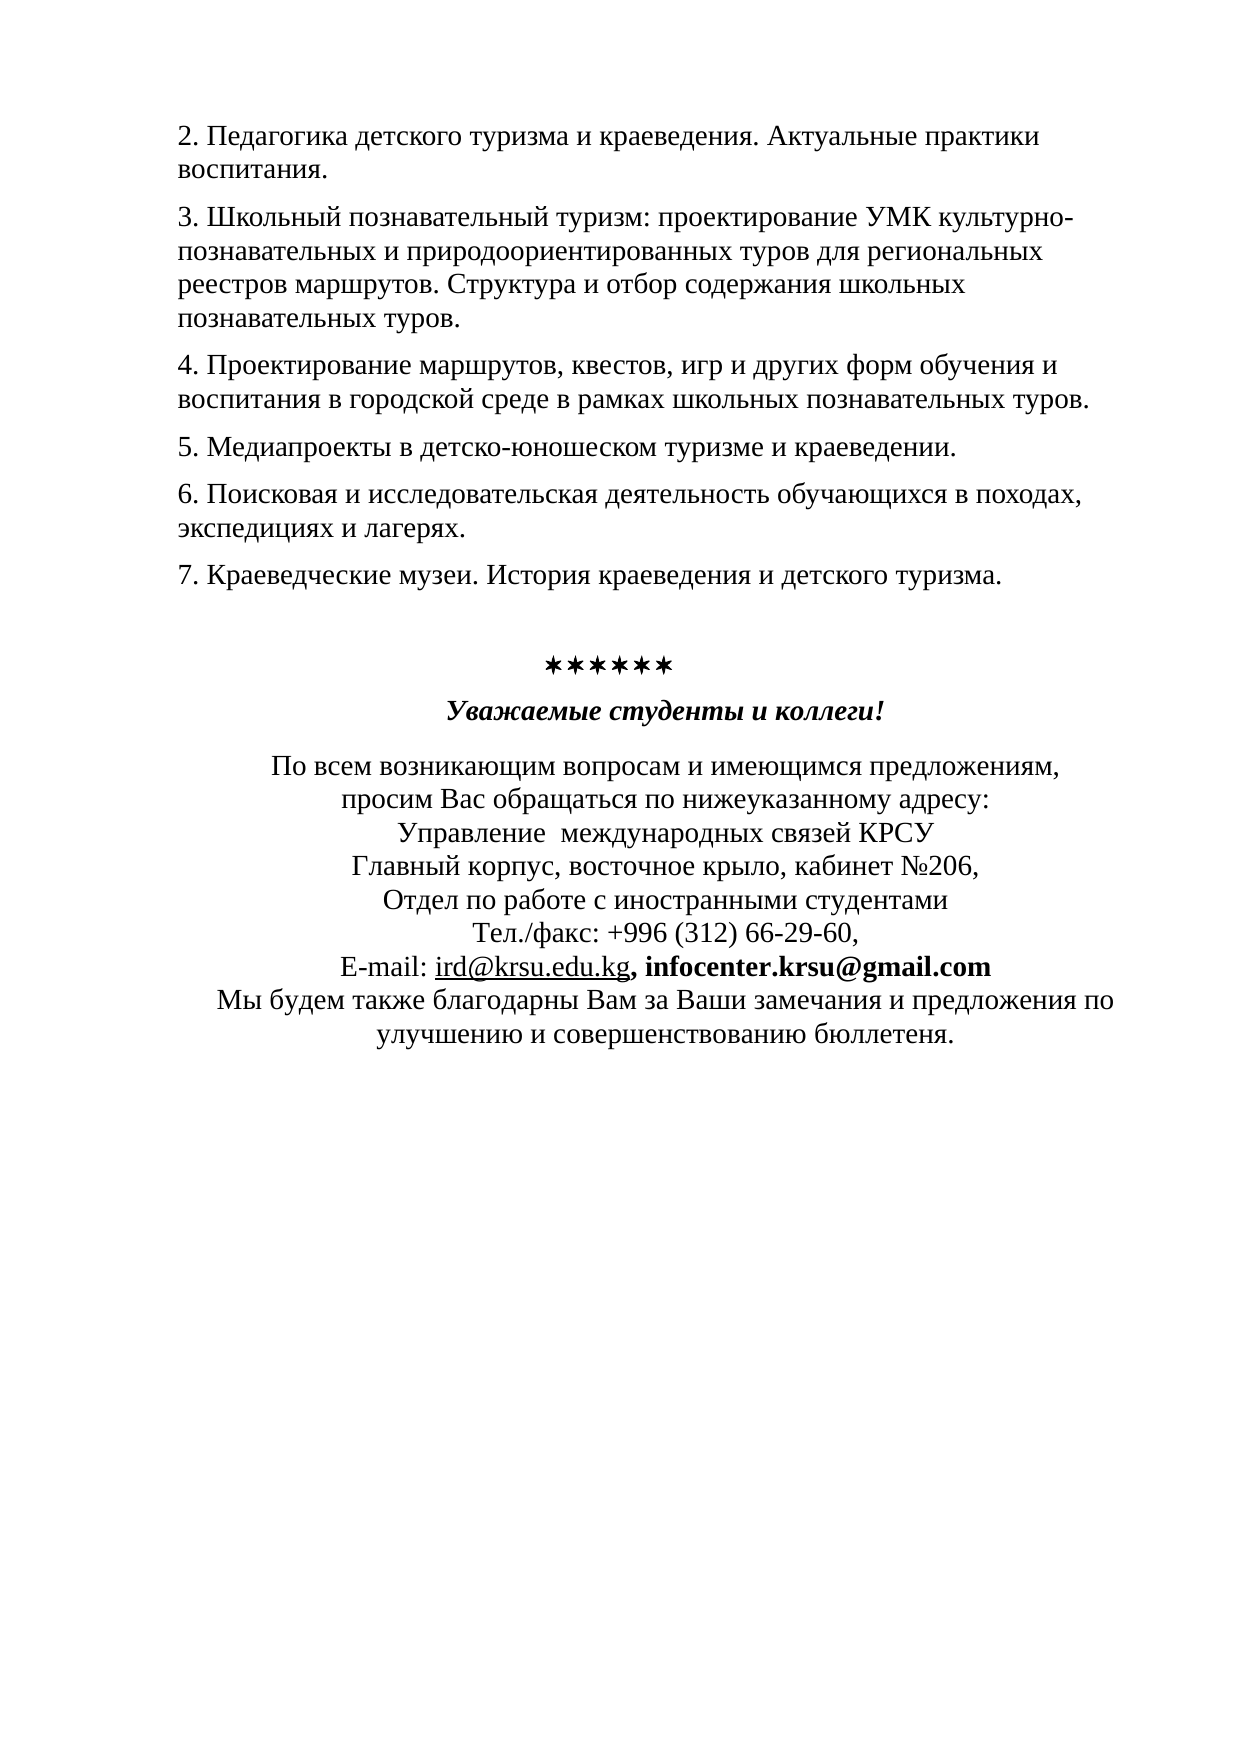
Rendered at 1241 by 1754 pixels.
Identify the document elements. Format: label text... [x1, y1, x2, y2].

subtitle 7. Краеведческие музеи. История краеведения и детского туризма. [177, 557, 1152, 591]
subtitle 2. Педагогика детского туризма и краеведения. Актуальные практики воспитания. [177, 118, 1152, 185]
text Главный корпус, восточное крыло, кабинет №206, [177, 848, 1154, 882]
text Уважаемые студенты и коллеги! [177, 693, 1154, 727]
subtitle 6. Поисковая и исследовательская деятельность обучающихся в походах, экспедициях и лагерях. [177, 476, 1152, 543]
subtitle 3. Школьный познавательный туризм: проектирование УМК культурно-познавательных и природоориентированных туров для региональных реестров маршрутов. Структура и отбор содержания школьных познавательных туров. [177, 199, 1152, 333]
text Отдел по работе с иностранными студентами [177, 882, 1154, 915]
text Тел./факс: +996 (312) 66-29-60, [177, 915, 1154, 949]
text Управление международных связей КРСУ [177, 815, 1154, 848]
subtitle 5. Медиапроекты в детско-юношеском туризме и краеведении. [177, 429, 1152, 462]
text просим Вас обращаться по нижеуказанному адресу: [177, 781, 1154, 815]
text По всем возникающим вопросам и имеющимся предложениям, [177, 748, 1154, 781]
text E-mail: ird@krsu.edu.kg, infocenter.krsu@gmail.com [177, 949, 1154, 982]
subtitle 4. Проектирование маршрутов, квестов, игр и других форм обучения и воспитания в городской среде в рамках школьных познавательных туров. [177, 347, 1152, 414]
text Мы будем также благодарны Вам за Ваши замечания и предложения по улучшению и совершенствованию бюллетеня. [177, 982, 1154, 1049]
